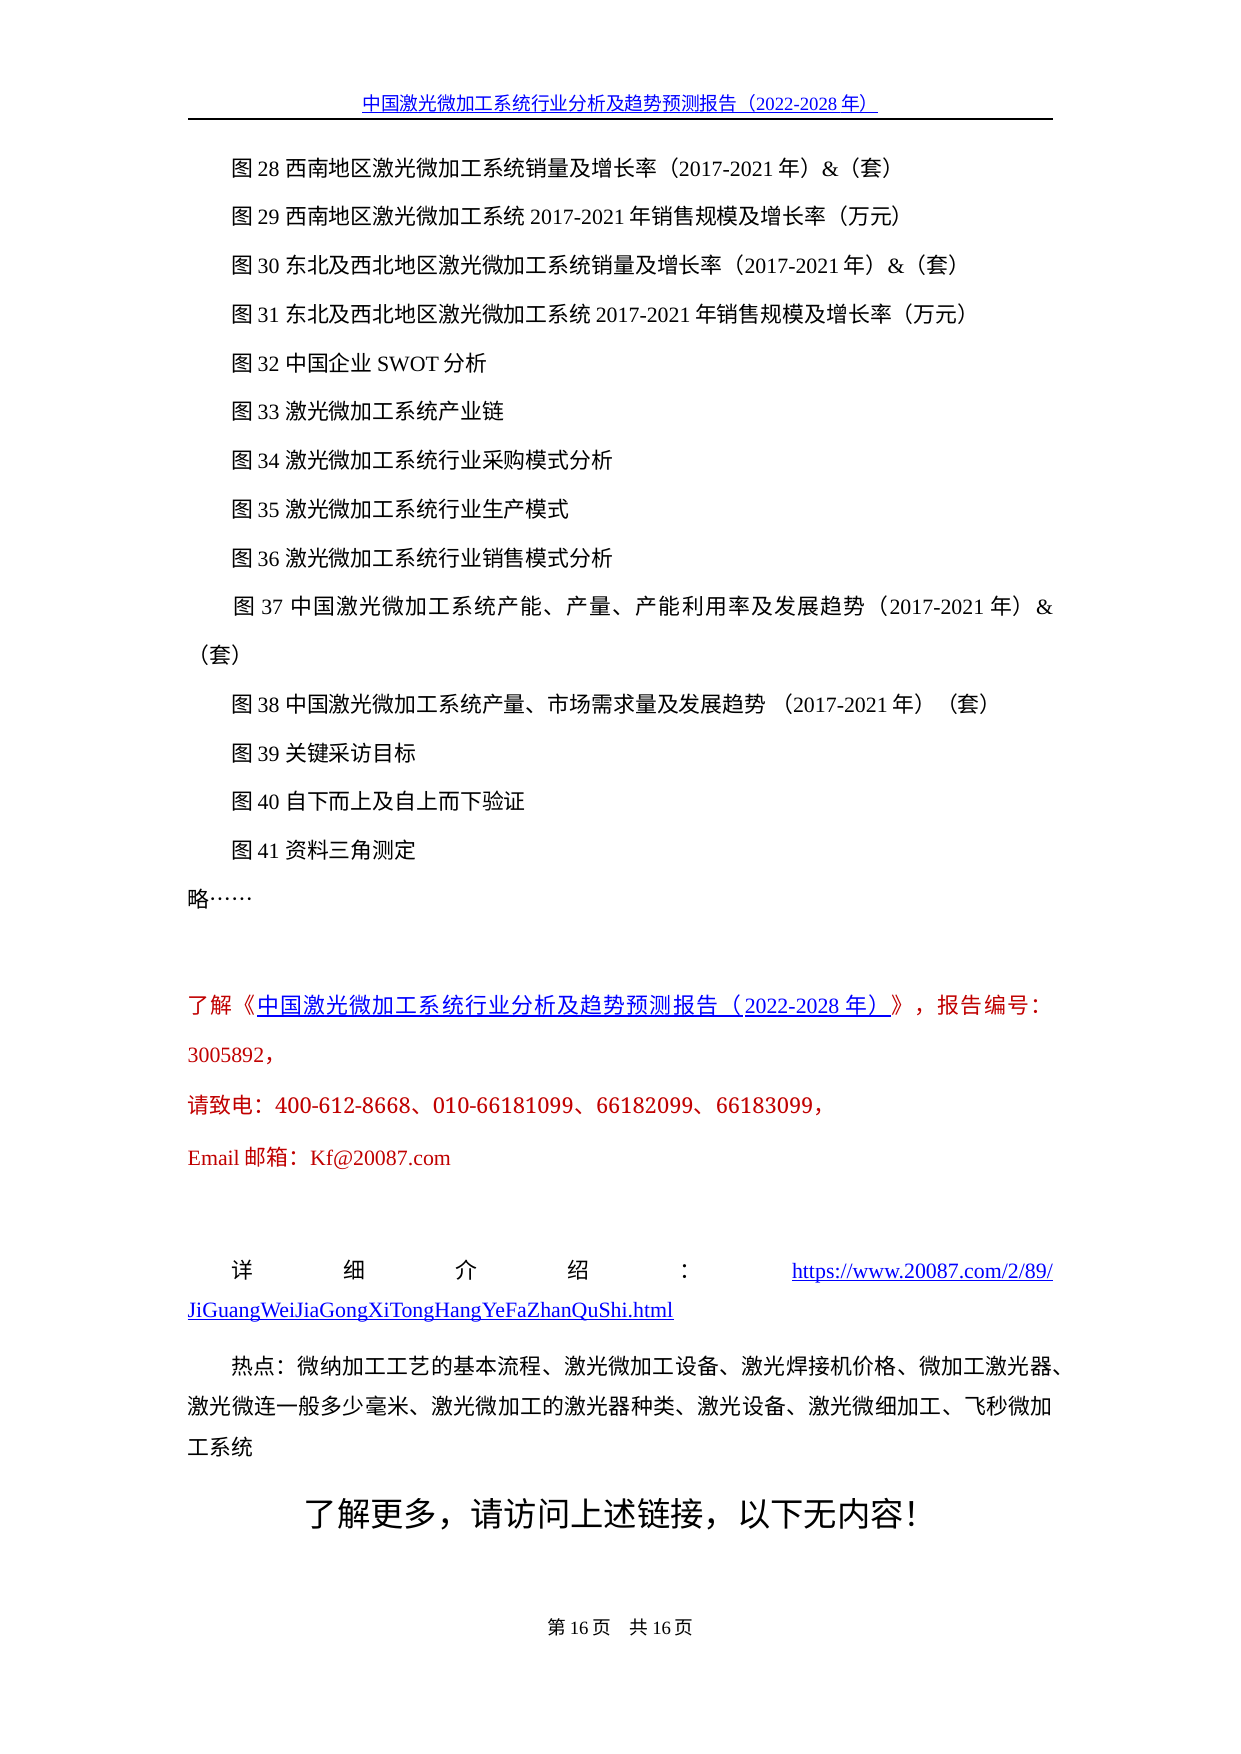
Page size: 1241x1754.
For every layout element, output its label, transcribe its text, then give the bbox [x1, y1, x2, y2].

text 热点：微纳加工工艺的基本流程、激光微加工设备、激光焊接机价格、微加工激光器、激光微连一般多少毫米、激光微加工的激光器种类、激光设备、激光微细加工、飞秒微加工系统 [187, 1348, 1053, 1462]
title 了解更多，请访问上述链接，以下无内容！ [187, 1479, 1053, 1544]
text 了解《中国激光微加工系统行业分析及趋势预测报告（2022-2028年）》，报告编号：3005892， [187, 988, 1053, 1069]
text 详细介绍：https://www.20087.com/2/89/JiGuangWeiJiaGongXiTongHangYeFaZhanQuShi.html [187, 1253, 1053, 1326]
text 请致电：400-612-8668、010-66181099、66182099、66183099， [187, 1088, 1053, 1121]
text Email邮箱：Kf@20087.com [187, 1140, 1053, 1172]
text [187, 150, 1053, 914]
